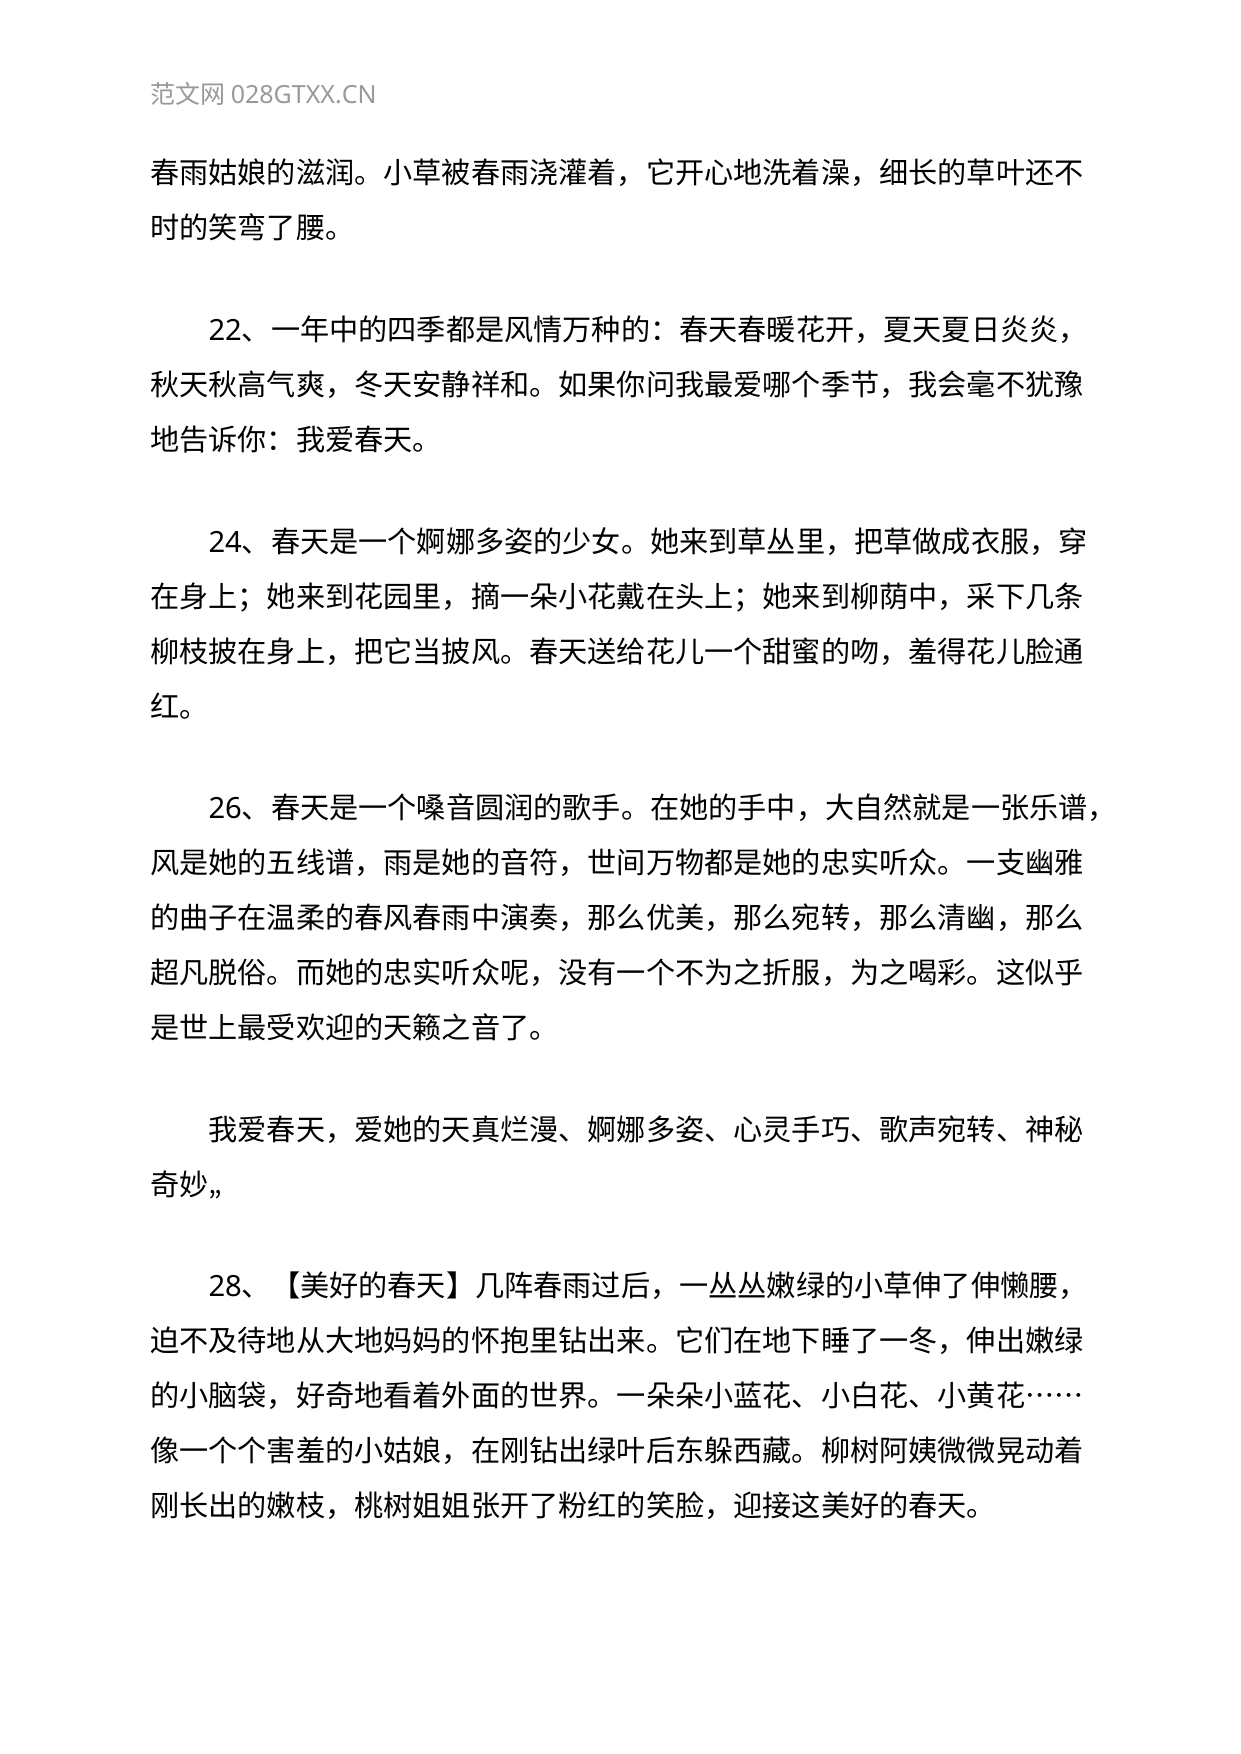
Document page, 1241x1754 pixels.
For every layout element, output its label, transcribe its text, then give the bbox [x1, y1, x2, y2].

text 24、春天是一个婀娜多姿的少女。她来到草丛里，把草做成衣服，穿在身上；她来到花园里，摘一朵小花戴在头上；她来到柳荫中，采下几条柳枝披在身上，把它当披风。春天送给花儿一个甜蜜的吻，羞得花儿脸通红。 [150, 518, 1090, 725]
text 22、一年中的四季都是风情万种的：春天春暖花开，夏天夏日炎炎，秋天秋高气爽，冬天安静祥和。如果你问我最爱哪个季节，我会毫不犹豫地告诉你：我爱春天。 [150, 307, 1090, 459]
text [150, 150, 1090, 247]
text 28、【美好的春天】几阵春雨过后，一丛丛嫩绿的小草伸了伸懒腰，迫不及待地从大地妈妈的怀抱里钻出来。它们在地下睡了一冬，伸出嫩绿的小脑袋，好奇地看着外面的世界。一朵朵小蓝花、小白花、小黄花……像一个个害羞的小姑娘，在刚钻出绿叶后东躲西藏。柳树阿姨微微晃动着刚长出的嫩枝，桃树姐姐张开了粉红的笑脸，迎接这美好的春天。 [150, 1263, 1090, 1525]
text 26、春天是一个嗓音圆润的歌手。在她的手中，大自然就是一张乐谱，风是她的五线谱，雨是她的音符，世间万物都是她的忠实听众。一支幽雅的曲子在温柔的春风春雨中演奏，那么优美，那么宛转，那么清幽，那么超凡脱俗。而她的忠实听众呢，没有一个不为之折服，为之喝彩。这似乎是世上最受欢迎的天籁之音了。 [150, 785, 1090, 1047]
text 我爱春天，爱她的天真烂漫、婀娜多姿、心灵手巧、歌声宛转、神秘奇妙„ [150, 1106, 1090, 1203]
